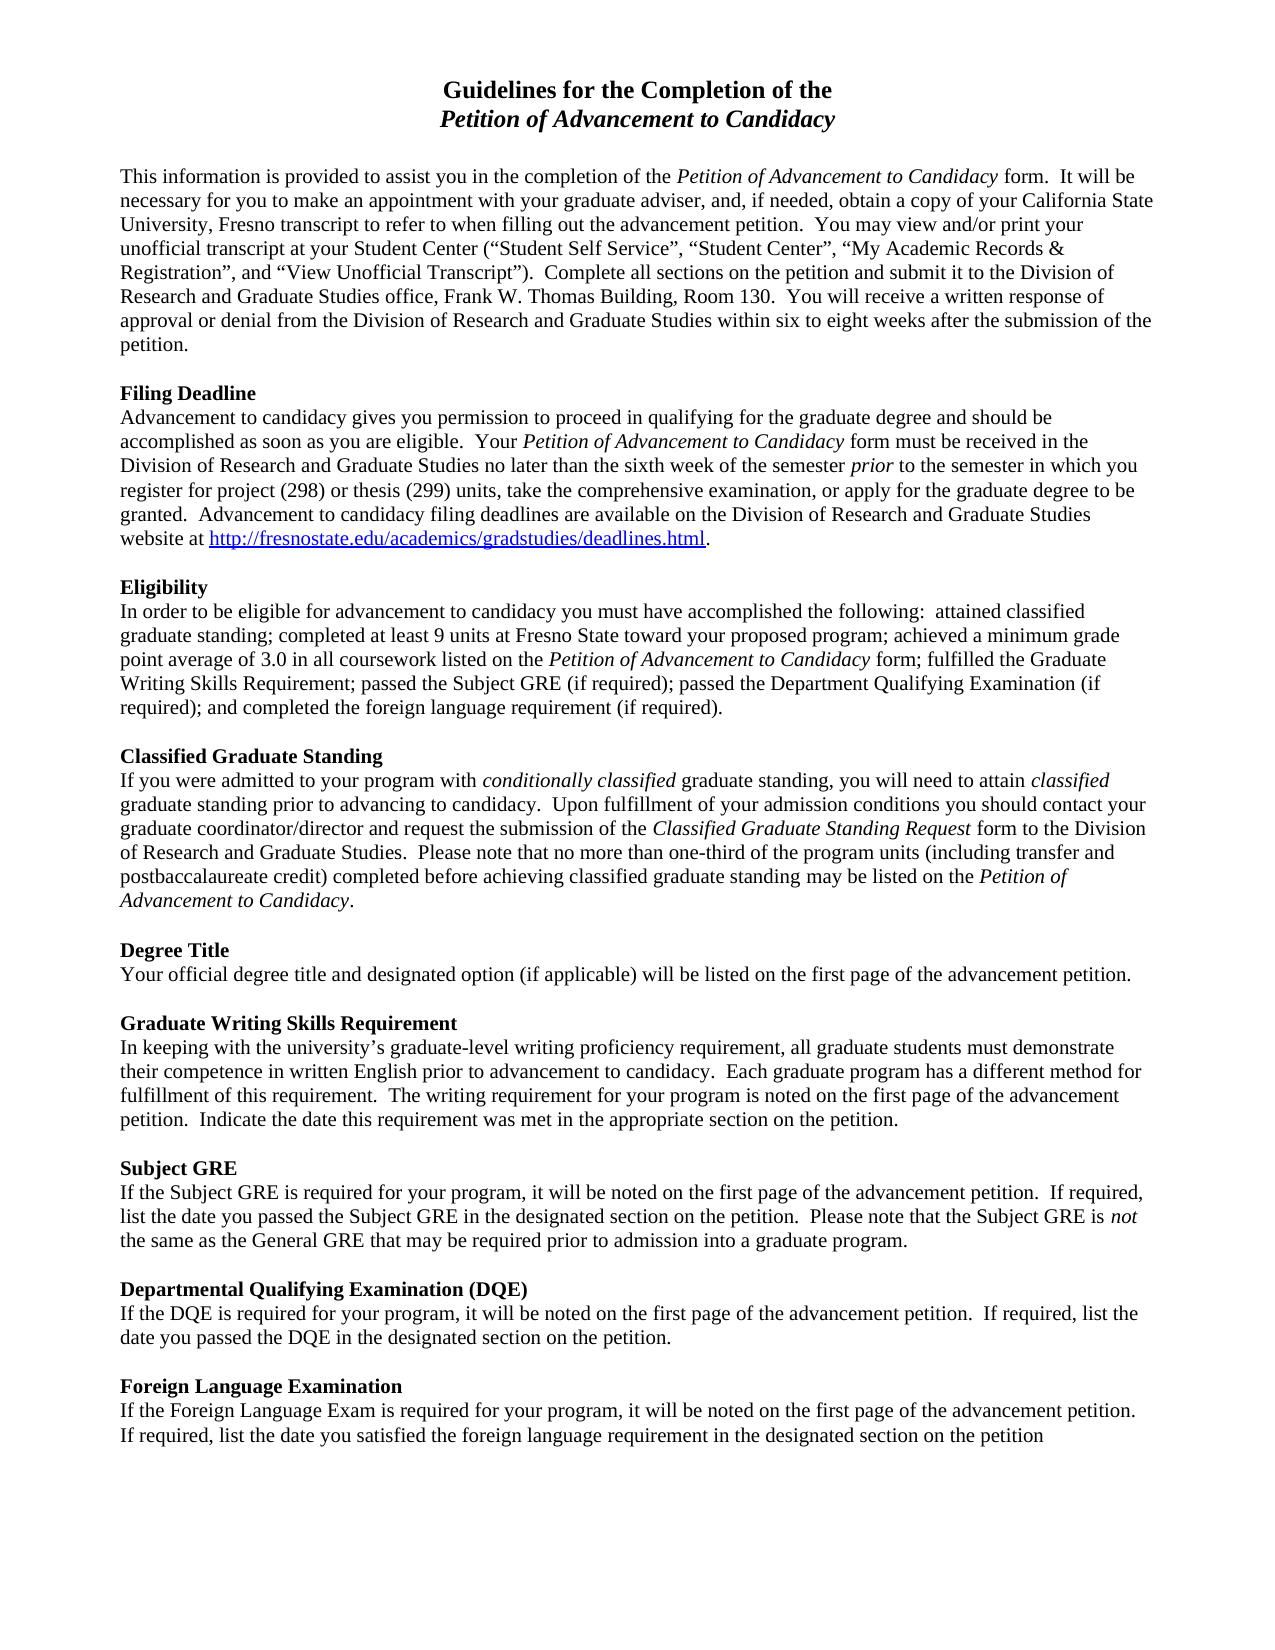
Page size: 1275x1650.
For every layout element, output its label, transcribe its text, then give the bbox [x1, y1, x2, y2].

subtitle Subject GRE [120, 1156, 1155, 1180]
subtitle Guidelines for the Completion of the Petition of Advancement to Candidacy [120, 75, 1155, 132]
subtitle Departmental Qualifying Examination (DQE) [120, 1277, 1155, 1301]
subtitle Eligibility [120, 575, 1155, 599]
subtitle Degree Title [120, 937, 1155, 962]
text Your official degree title and designated option (if applicable) will be listed on the first page of the advancement petition. [120, 962, 1155, 986]
subtitle Foreign Language Examination [120, 1374, 1155, 1398]
text If the DQE is required for your program, it will be noted on the first page of the advancement petition. If required, list the date you passed the DQE in the designated section on the petition. [120, 1301, 1155, 1349]
text If the Foreign Language Exam is required for your program, it will be noted on the first page of the advancement petition. If required, list the date you satisfied the foreign language requirement in the designated section on the petition [120, 1398, 1155, 1447]
text In keeping with the university’s graduate-level writing proficiency requirement, all graduate students must demonstrate their competence in written English prior to advancement to candidacy. Each graduate program has a different method for fulfillment of this requirement. The writing requirement for your program is noted on the first page of the advancement petition. Indicate the date this requirement was met in the appropriate section on the petition. [120, 1035, 1155, 1131]
subtitle Classified Graduate Standing [120, 744, 1155, 768]
text In order to be eligible for advancement to candidacy you must have accomplished the following: attained classified graduate standing; completed at least 9 units at Fresno State toward your proposed program; achieved a minimum grade point average of all coursework listed on the Petition of Advancement to Candidacy form; fulfilled the Graduate Writing Skills Requirement; passed the Subject GRE (if required); passed the Department Qualifying Examination (if required); and completed the foreign language requirement (if required). [120, 599, 1155, 719]
text This information is provided to assist you in the completion of the Petition of Advancement to Candidacy form. It will be necessary for you to make an appointment with your graduate adviser, and, if needed, obtain a copy of your , transcript to refer to when filling out the advancement petition. You may view and/or print your unofficial transcript at your Student Center (“Student Self Service”, “Student Center”, “My Academic Records & Registration”, and “View Unofficial Transcript”). Complete all sections on the petition and submit it to the Division of Research and Graduate Studies office, Frank W. Thomas Building, Room 130. You will receive a written response of approval or denial from the Division of Research and Graduate Studies within six to eight weeks after the submission of the petition. [120, 164, 1155, 356]
subtitle Graduate Writing Skills Requirement [120, 1011, 1155, 1035]
subtitle Filing Deadline [120, 381, 1155, 405]
text If the Subject GRE is required for your program, it will be noted on the first page of the advancement petition. If required, list the date you passed the Subject GRE in the designated section on the petition. Please note that the Subject GRE is not the same as the General GRE that may be required prior to admission into a graduate program. [120, 1180, 1155, 1252]
text If you were admitted to your program with conditionally classified graduate standing, you will need to attain classified graduate standing prior to advancing to candidacy. Upon fulfillment of your admission conditions you should contact your graduate coordinator/director and request the submission of the Classified Graduate Standing Request form to the Division of Research and Graduate Studies. Please note that no more than one-third of the program units (including transfer and postbaccalaureate credit) completed before achieving classified graduate standing may be listed on the Petition of Advancement to Candidacy. [120, 768, 1155, 912]
text Advancement to candidacy gives you permission to proceed in qualifying for the graduate degree and should be accomplished as soon as you are eligible. Your Petition of Advancement to Candidacy form must be received in the Division of Research and Graduate Studies no later than the sixth week of the semester prior to the semester in which you register for project (298) or thesis (299) units, take the comprehensive examination, or apply for the graduate degree to be granted. Advancement to candidacy filing deadlines are available on the Division of Research and Graduate Studies website at http://fresnostate.edu/academics/gradstudies/deadlines.html. [120, 405, 1155, 550]
